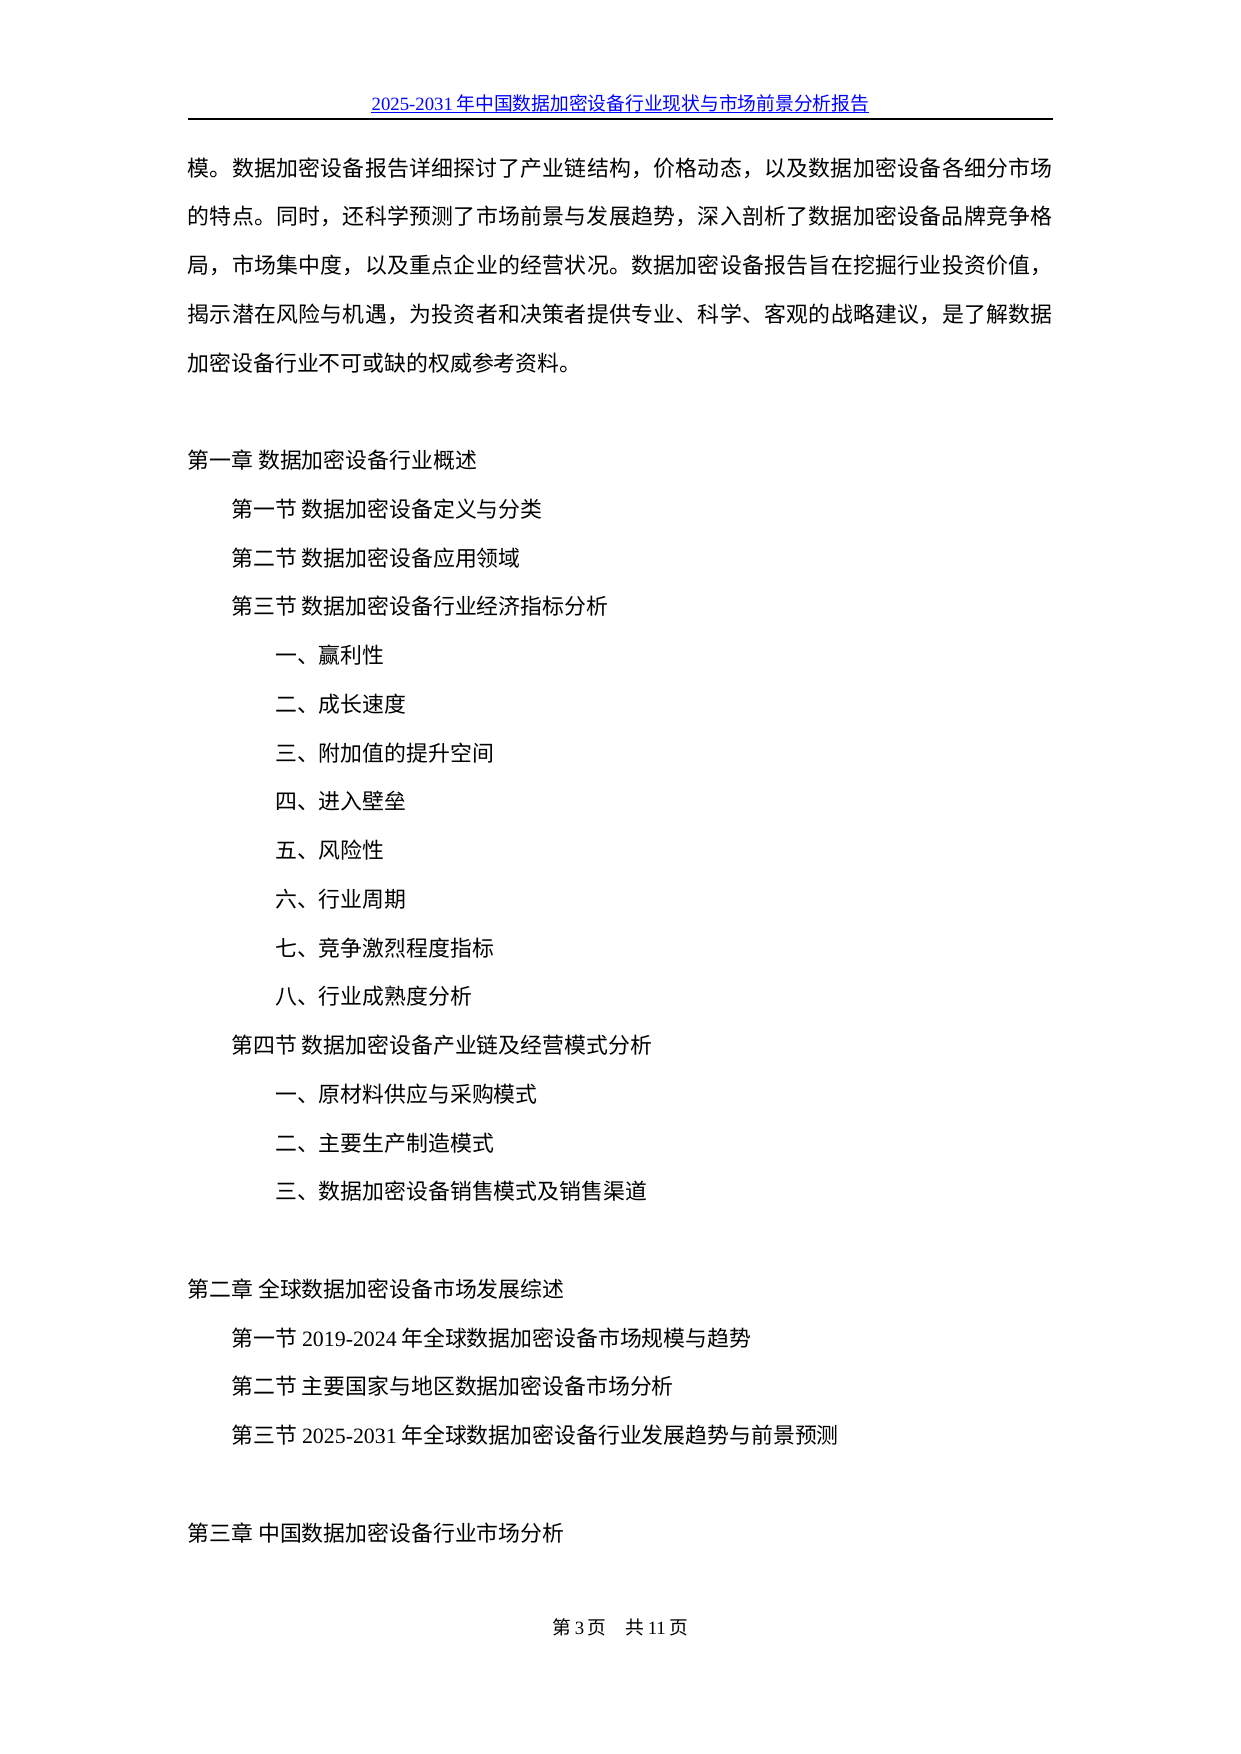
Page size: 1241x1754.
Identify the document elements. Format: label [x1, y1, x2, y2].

text [187, 150, 1053, 1548]
